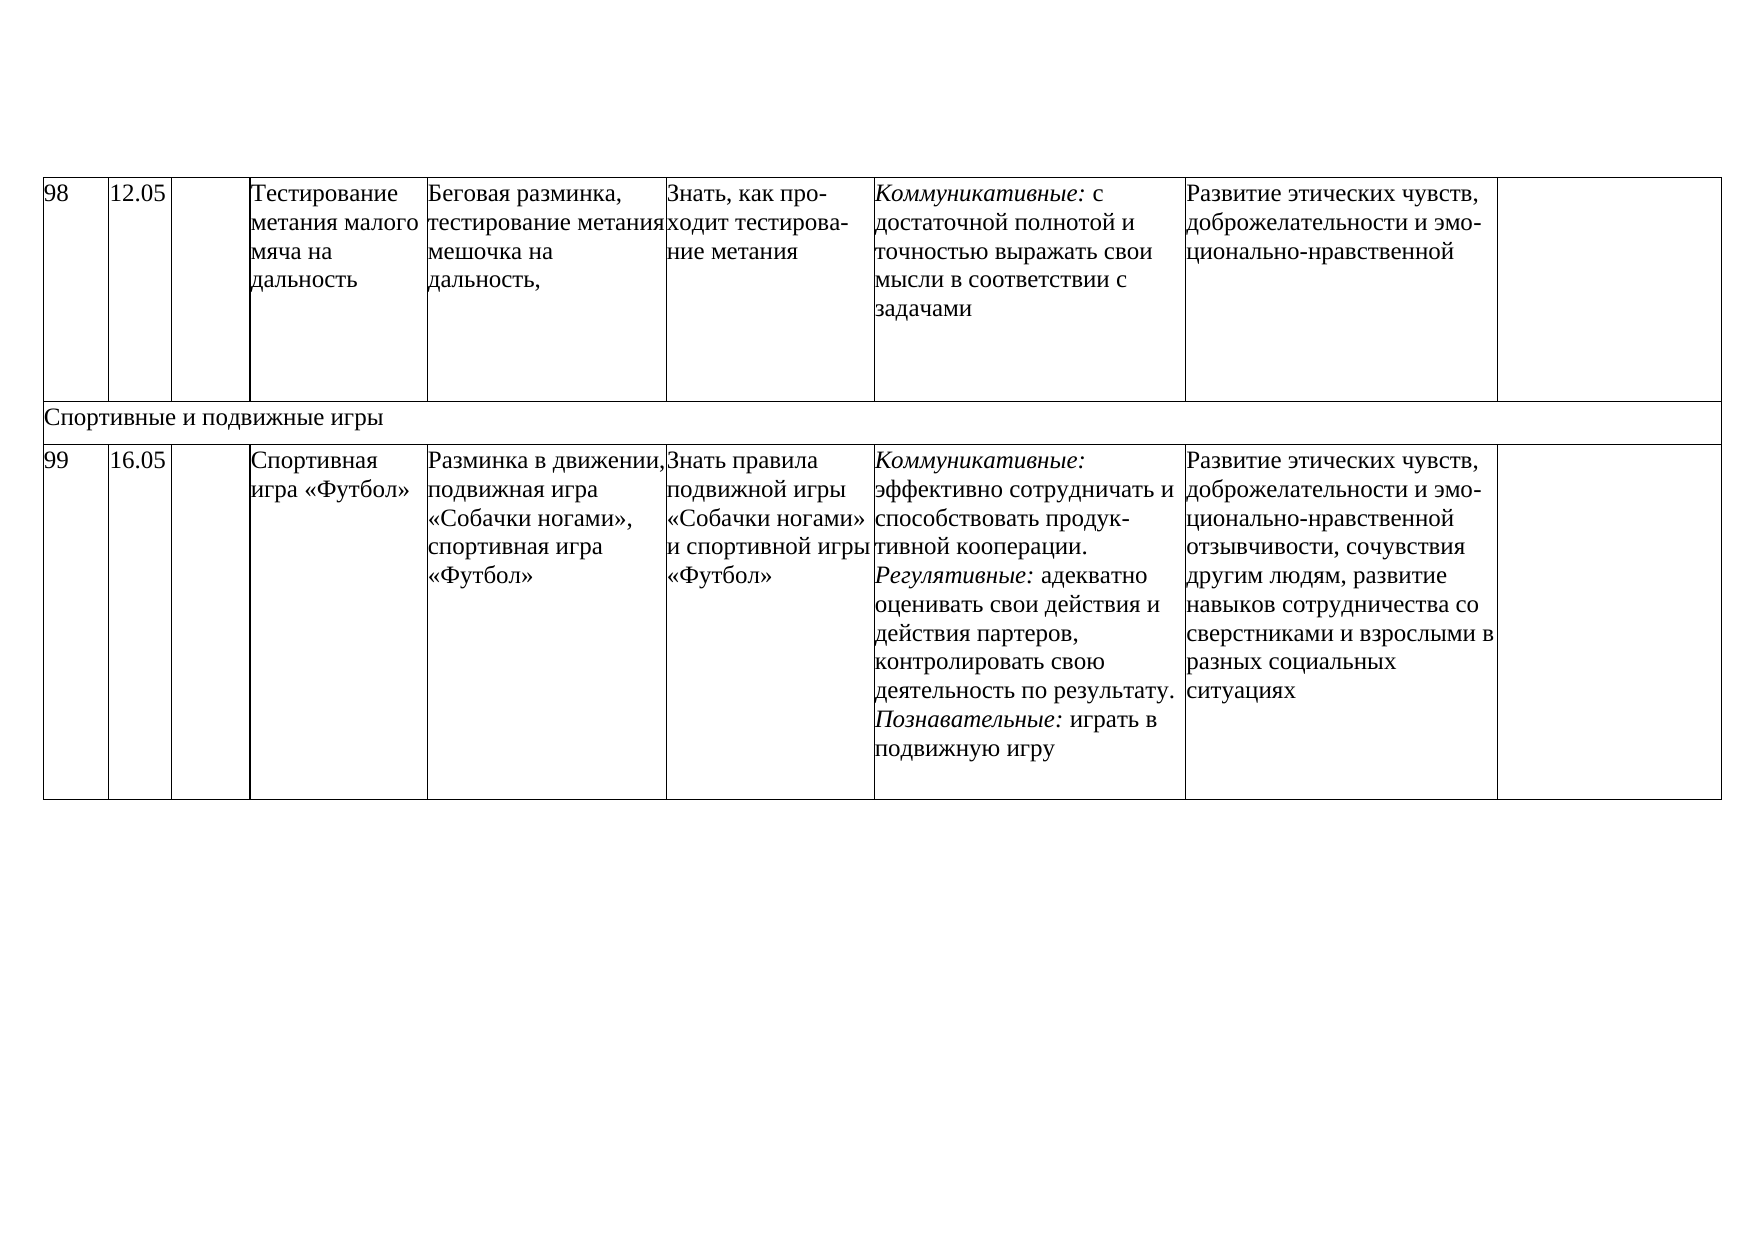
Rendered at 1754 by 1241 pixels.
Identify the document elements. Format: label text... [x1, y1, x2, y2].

table_cell [172, 445, 249, 799]
table_cell Коммуникативные: эффективно сотрудничать и способствовать продуктивной кооперации. Регулятивные: адекватно оценивать свои действия и действия партеров, контролировать свою деятельность по результату. Познавательные: играть в подвижную игру игру «Собачки ногами» и спортивную ифу «Футбол» [875, 445, 1185, 799]
table_cell 12.05 [109, 178, 171, 401]
table_cell Знать правила подвижной игры «Собачки ногами» и спортивной игры «Футбол» [667, 445, 874, 799]
table_cell Знать, как проходит тестирование метания [667, 178, 874, 401]
table_cell [1498, 178, 1721, 401]
table_cell Развитие этических чувств, доброжелательности и эмоционально-нравственной отзывчивости, сочувствия другим людям, развитие навыков сотрудничества со сверстниками и взрослыми в разных социальных ситуациях [1186, 445, 1497, 799]
table_cell Спортивная игра «Футбол» [251, 445, 427, 799]
table_cell 98 [44, 178, 108, 401]
table_cell [1498, 445, 1721, 799]
table_cell Тестирование метания малого мяча на дальность [251, 178, 427, 401]
table_cell Развитие этических чувств, доброжелательности и эмоционально-нравственной [1186, 178, 1497, 401]
table_cell Беговая разминка, тестирование метания мешочка на дальность, [428, 178, 666, 401]
table_cell 99 [44, 445, 108, 799]
table_cell 16.05 [109, 445, 171, 799]
table_cell Коммуникативные: с достаточной полнотой и точностью выражать свои мысли в соответствии с задачами [875, 178, 1185, 401]
table_cell Спортивные и подвижные игры [44, 402, 1721, 444]
table_cell [172, 178, 249, 401]
table_cell Разминка в движении, подвижная игра «Собачки ногами», спортивная игра «Футбол» [428, 445, 666, 799]
